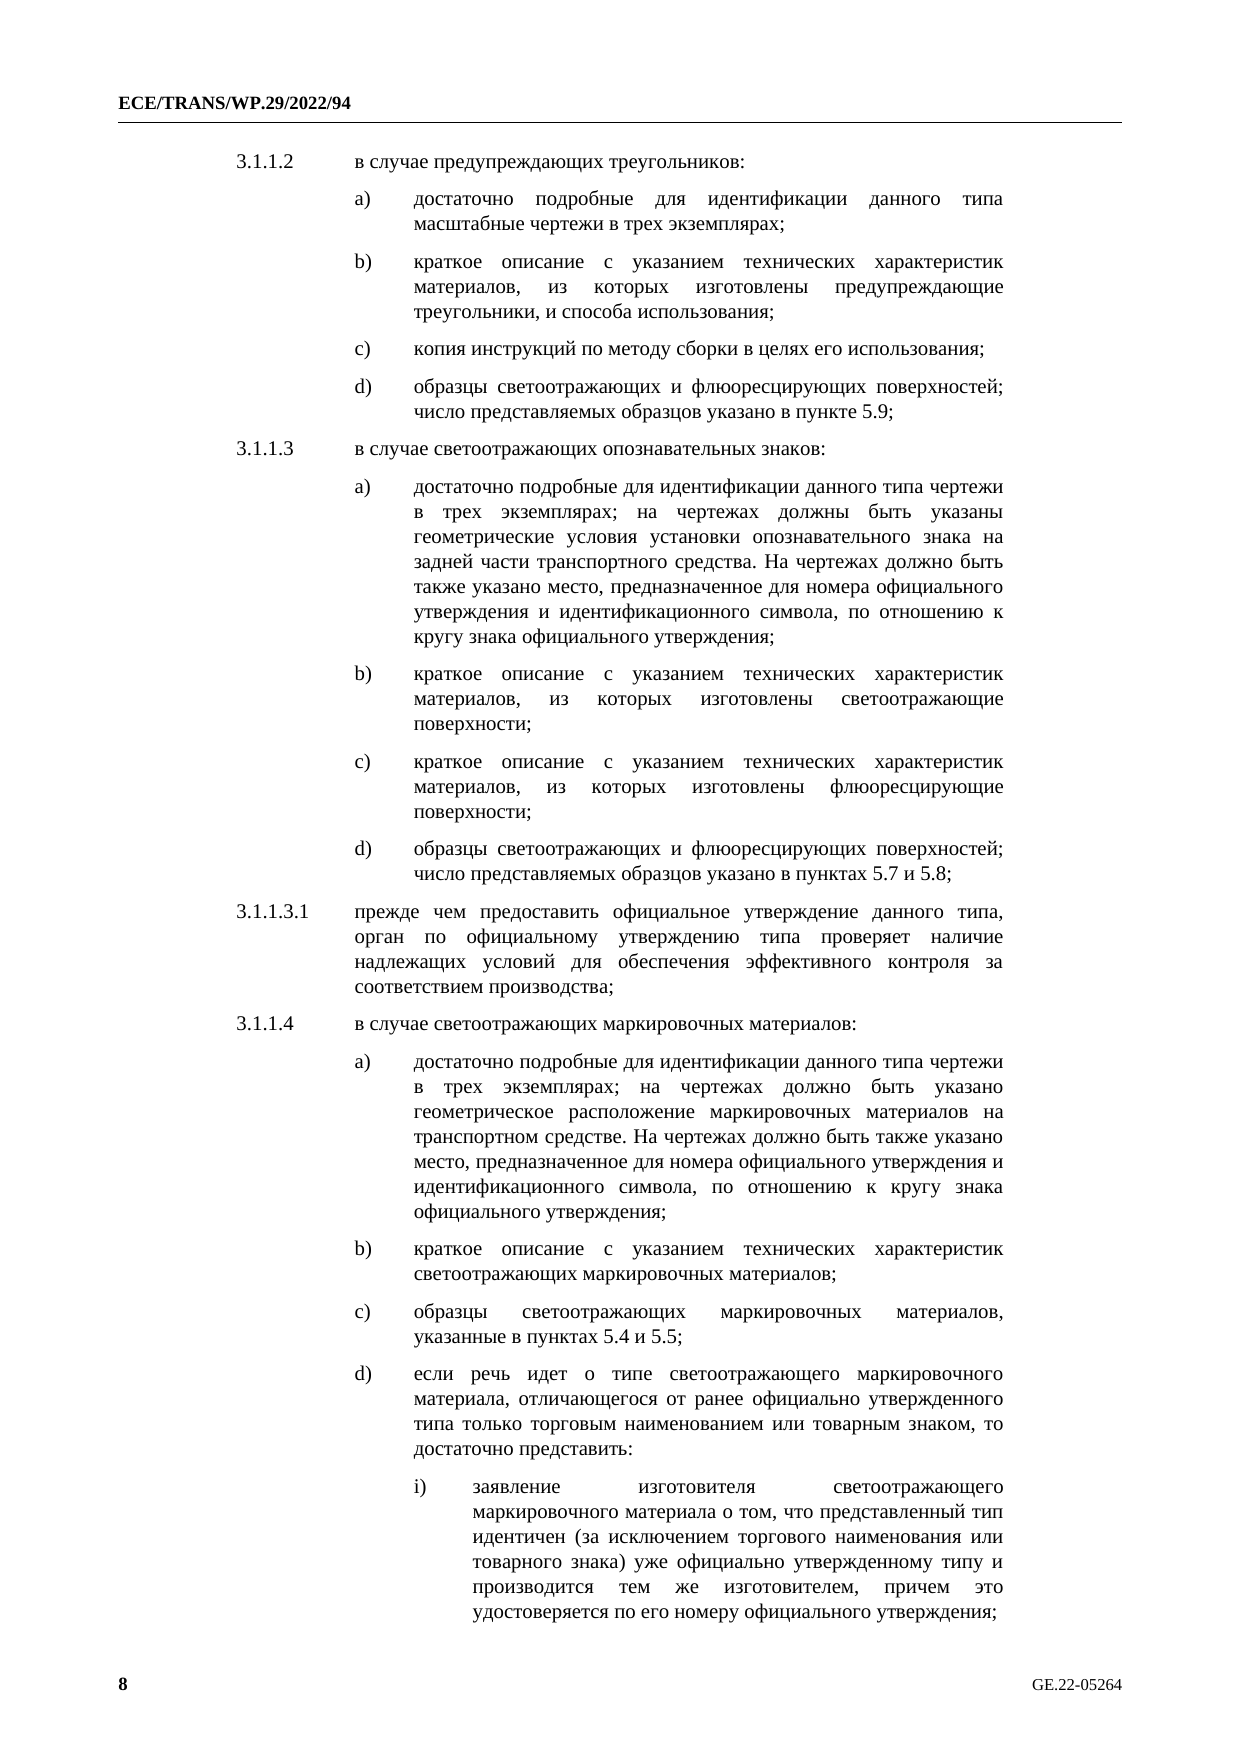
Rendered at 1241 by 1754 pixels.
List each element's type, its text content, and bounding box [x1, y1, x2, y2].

text b) краткое описание с указанием технических характеристик материалов, из которых изготовлены предупреждающие треугольники, и способа использования; [236, 248, 1004, 323]
text c) копия инструкций по методу сборки в целях его использования; [236, 335, 1004, 360]
text a) достаточно подробные для идентификации данного типа масштабные чертежи в трех экземплярах; [236, 185, 1004, 235]
text b) краткое описание с указанием технических характеристик материалов, из которых изготовлены светоотражающие поверхности; [236, 660, 1004, 735]
text c) образцы светоотражающих маркировочных материалов, указанные в пунктах 5.4 и 5.5; [236, 1298, 1004, 1348]
text 3.1.1.2 в случае предупреждающих треугольников: [236, 148, 1004, 173]
text a) достаточно подробные для идентификации данного типа чертежи в трех экземплярах; на чертежах должно быть указано геометрическое расположение маркировочных материалов на транспортном средстве. На чертежах должно быть также указано место, предназначенное для номера официального утверждения и идентификационного символа, по отношению к кругу знака официального утверждения; [236, 1048, 1004, 1223]
text 3.1.1.3 в случае светоотражающих опознавательных знаков: [236, 435, 1004, 460]
text 3.1.1.3.1 прежде чем предоставить официальное утверждение данного типа, орган по официальному утверждению типа проверяет наличие надлежащих условий для обеспечения эффективного контроля за соответствием производства; [236, 898, 1004, 998]
text d) если речь идет о типе светоотражающего маркировочного материала, отличающегося от ранее официально утвержденного типа только торговым наименованием или товарным знаком, то достаточно представить: [236, 1360, 1004, 1460]
text d) образцы светоотражающих и флюоресцирующих поверхностей; число представляемых образцов указано в пункте 5.9; [236, 373, 1004, 423]
text c) краткое описание с указанием технических характеристик материалов, из которых изготовлены флюоресцирующие поверхности; [236, 748, 1004, 823]
text a) достаточно подробные для идентификации данного типа чертежи в трех экземплярах; на чертежах должны быть указаны геометрические условия установки опознавательного знака на задней части транспортного средства. На чертежах должно быть также указано место, предназначенное для номера официального утверждения и идентификационного символа, по отношению к кругу знака официального утверждения; [236, 473, 1004, 648]
text 3.1.1.4 в случае светоотражающих маркировочных материалов: [236, 1010, 1004, 1035]
text d) образцы светоотражающих и флюоресцирующих поверхностей; число представляемых образцов указано в пунктах 5.7 и 5.8; [236, 835, 1004, 885]
text i) заявление изготовителя светоотражающего маркировочного материала о том, что представленный тип идентичен (за исключением торгового наименования или товарного знака) уже официально утвержденному типу и производится тем же изготовителем, причем это удостоверяется по его номеру официального утверждения; [236, 1473, 1004, 1623]
text b) краткое описание с указанием технических характеристик светоотражающих маркировочных материалов; [236, 1235, 1004, 1285]
